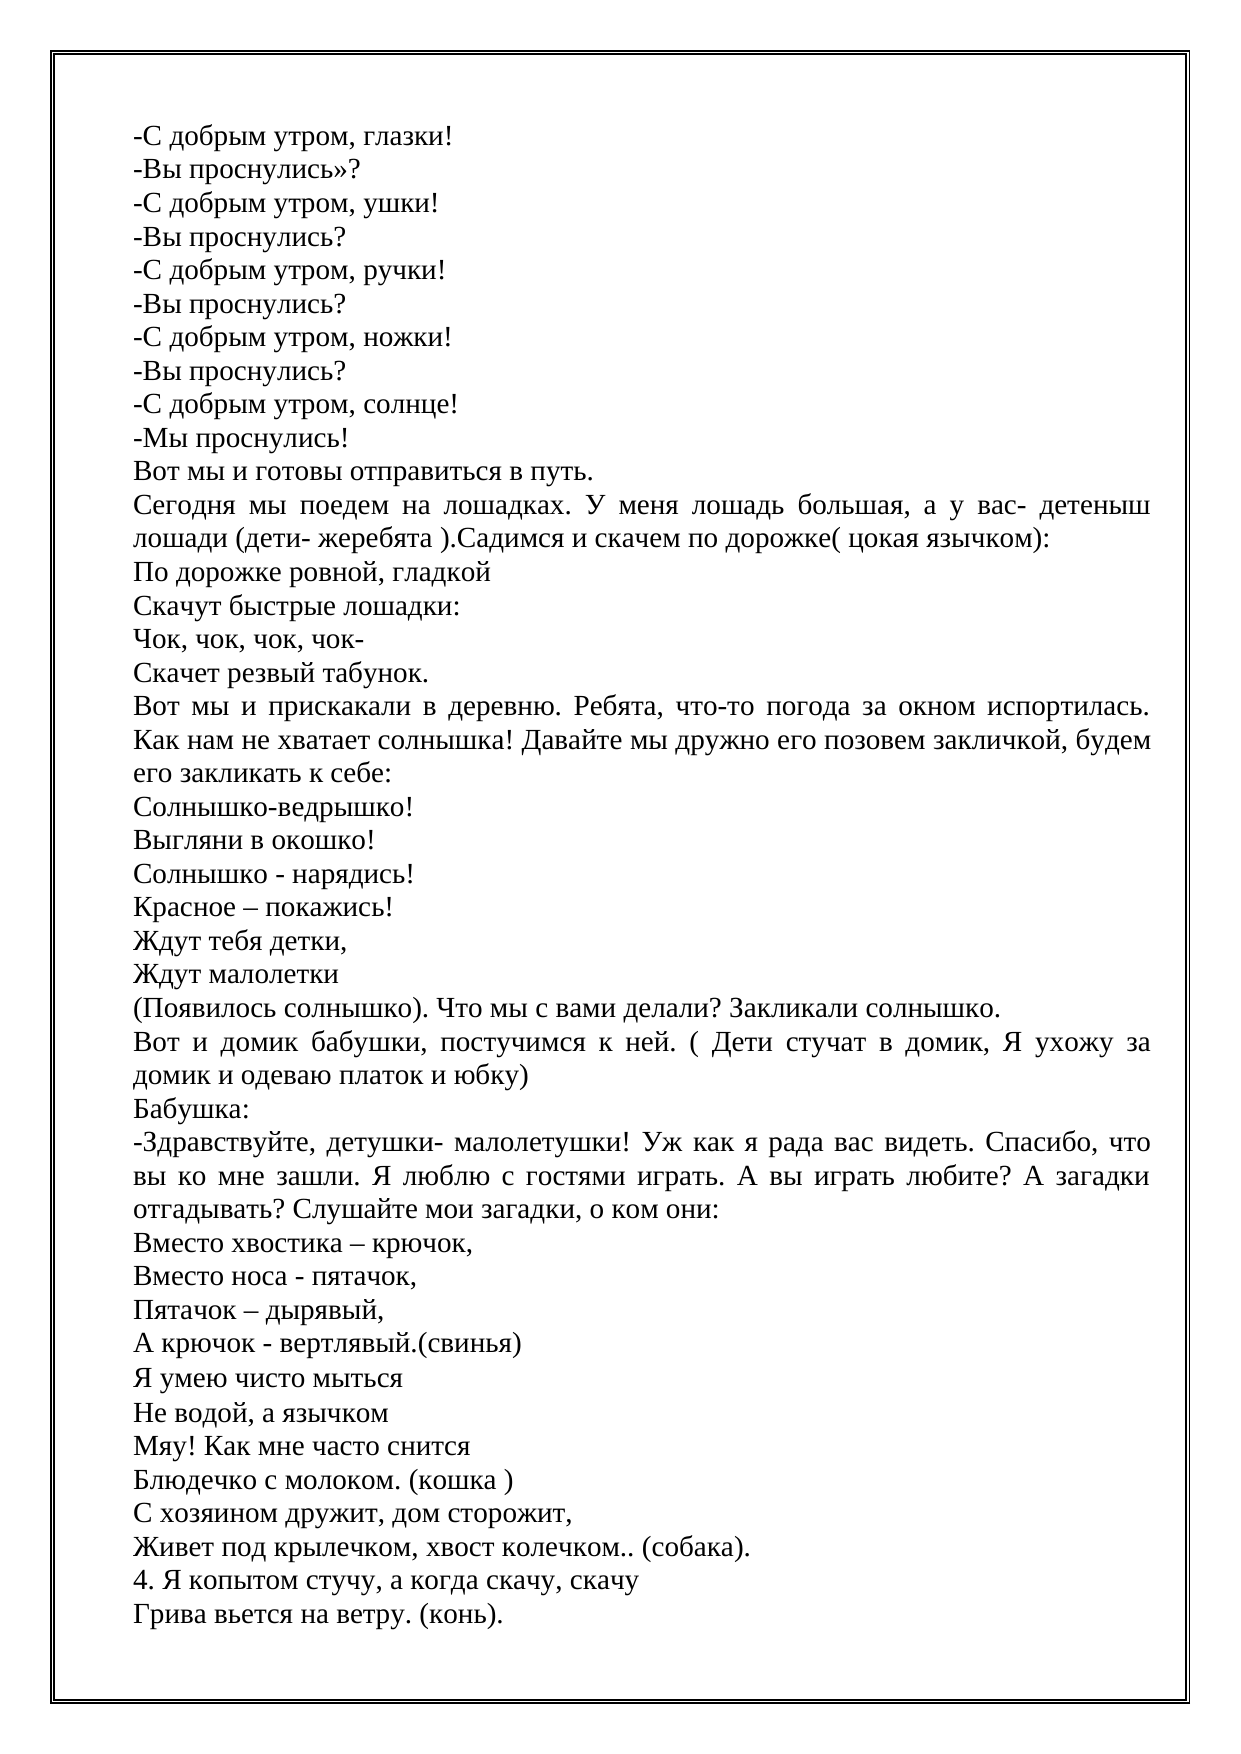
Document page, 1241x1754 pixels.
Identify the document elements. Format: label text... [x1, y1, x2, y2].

text Вот мы и готовы отправиться в путь. [133, 453, 1152, 487]
text -Здравствуйте, детушки- малолетушки! Уж как я рада вас видеть. Спасибо, что вы ко мне зашли. Я люблю с гостями играть. А вы играть любите? А загадки отгадывать? Слушайте мои загадки, о ком они: [133, 1124, 1152, 1225]
text 4. Я копытом стучу, а когда скачу, скачу [133, 1562, 1152, 1596]
text Вот и домик бабушки, постучимся к ней. ( Дети стучат в домик, Я ухожу за домик и одеваю платок и юбку) [133, 1024, 1152, 1091]
text Вот мы и прискакали в деревню. Ребята, что-то погода за окном испортилась. Как нам не хватает солнышка! Давайте мы дружно его позовем закличкой, будем его закликать к себе: [133, 688, 1152, 789]
text Вместо хвостика – крючок, Вместо носа - пятачок, Пятачок – дырявый, А крючок - вертлявый.(свинья) Я умею чисто мыться Не водой, а язычком Мяу! Как мне часто снится Блюдечко с молоком. (кошка ) С хозяином дружит, дом сторожит, Живет под крылечком, хвост колечком.. (собака). [133, 1225, 1152, 1562]
text Солнышко-ведрышко! Выгляни в окошко! Солнышко - нарядись! Красное – покажись! Ждут тебя детки, Ждут малолетки [133, 789, 1152, 990]
text Сегодня мы поедем на лошадках. У меня лошадь большая, а у вас- детеныш лошади (дети- жеребята ).Садимся и скачем по дорожке( цокая язычком): [133, 487, 1152, 554]
text -С добрым утром, глазки! -Вы проснулись»? -С добрым утром, ушки! -Вы проснулись? -С добрым утром, ручки! -Вы проснулись? -С добрым утром, ножки! -Вы проснулись? -С добрым утром, солнце! -Мы проснулись! [133, 118, 1152, 453]
text Бабушка: [133, 1091, 1152, 1124]
text По дорожке ровной, гладкой Скачут быстрые лошадки: Чок, чок, чок, чок- Скачет резвый табунок. [133, 554, 1152, 688]
text Грива вьется на ветру. (конь). [133, 1596, 1152, 1629]
text (Появилось солнышко). Что мы с вами делали? Закликали солнышко. [133, 990, 1152, 1024]
